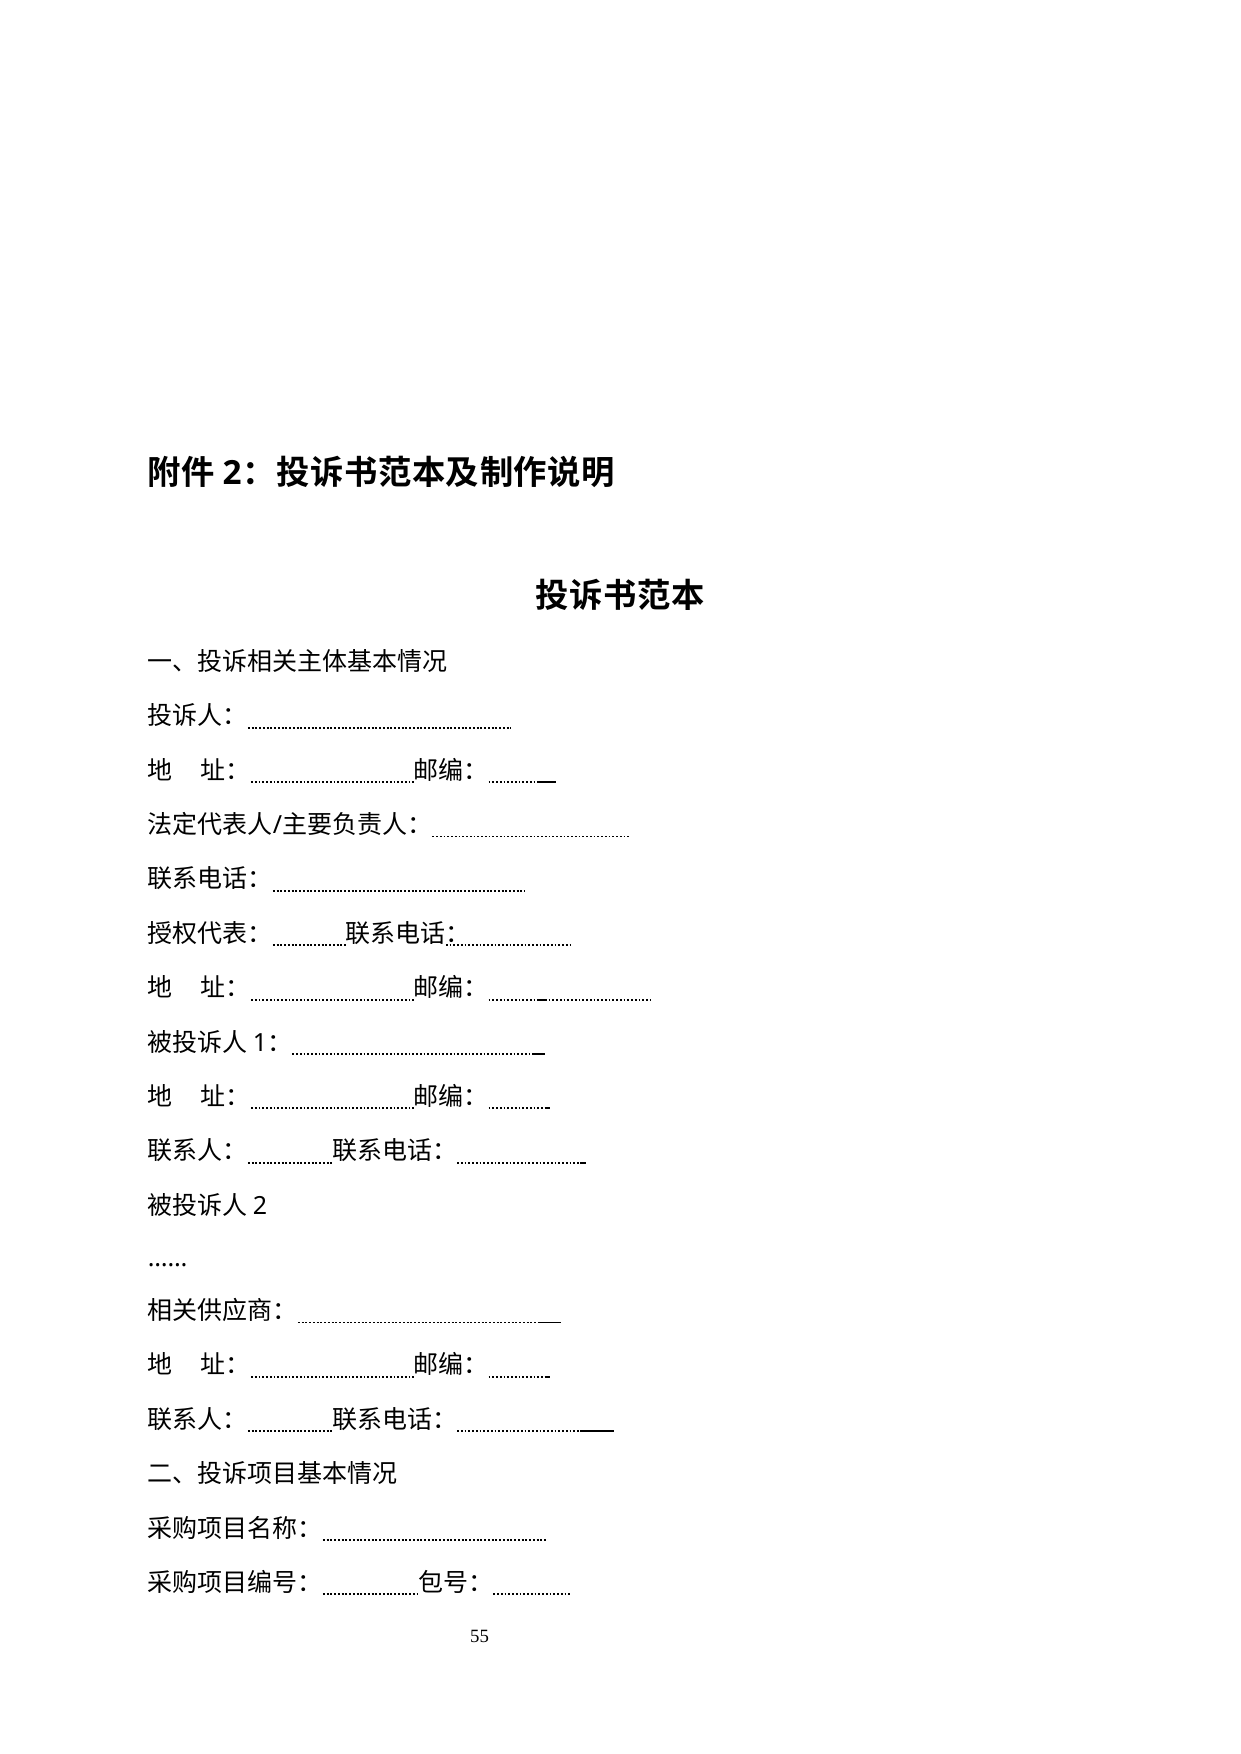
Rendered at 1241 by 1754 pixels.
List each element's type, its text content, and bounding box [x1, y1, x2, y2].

text 联系电话： [148, 859, 1092, 895]
text 地 址： 邮编： [148, 968, 1092, 1004]
text 采购项目编号： 包号： [148, 1562, 1092, 1599]
text 二、投诉项目基本情况 [148, 1454, 1092, 1490]
text 被投诉人2 [148, 1185, 1092, 1221]
text 授权代表： 联系电话： [148, 913, 1092, 949]
text 投诉人： [148, 696, 1092, 732]
text …… [148, 1239, 1092, 1273]
text 一、投诉相关主体基本情况 [148, 641, 1092, 678]
text 相关供应商： [148, 1291, 1092, 1327]
text 联系人： 联系电话： [148, 1399, 1092, 1436]
text 联系人： 联系电话： [148, 1131, 1092, 1167]
text 法定代表人/主要负责人： [148, 804, 1092, 841]
text 附件2：投诉书范本及制作说明 [148, 445, 1092, 494]
text 地 址： 邮编： [148, 1345, 1092, 1381]
text 地 址： 邮编： [148, 1076, 1092, 1113]
text 采购项目名称： [148, 1508, 1092, 1544]
text 投诉书范本 [148, 569, 1092, 617]
text 被投诉人1： [148, 1022, 1092, 1058]
text 地 址： 邮编： [148, 750, 1092, 786]
